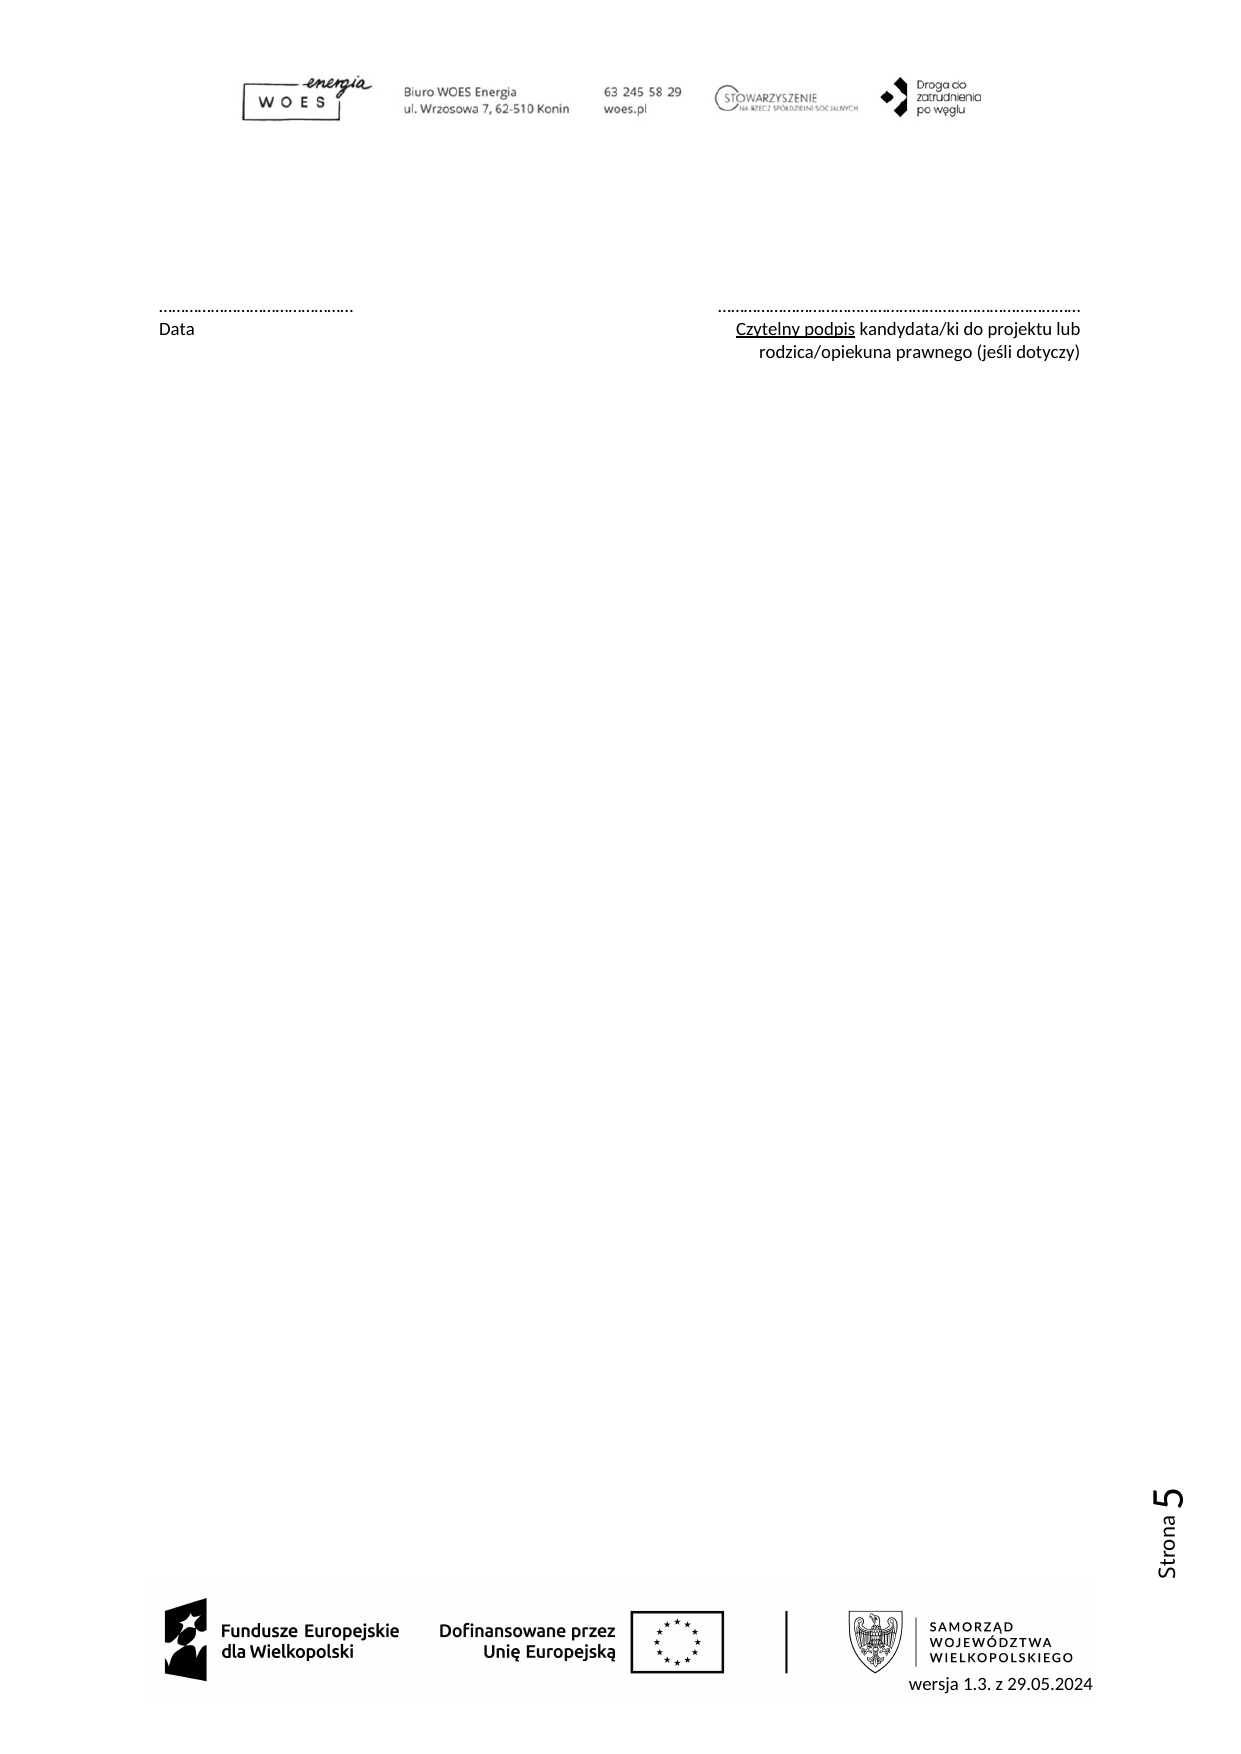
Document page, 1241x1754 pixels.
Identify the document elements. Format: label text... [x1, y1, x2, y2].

table_header ………………………………………………………………………… [620, 271, 1092, 317]
table_cell Data [148, 317, 619, 363]
table_cell Czytelny podpis kandydata/ki do projektu lub rodzica/opiekuna prawnego (jeśli dotyczy) [620, 317, 1092, 363]
picture [202, 59, 1039, 146]
picture [144, 1577, 1093, 1702]
table_header ……………………………………… [148, 271, 619, 317]
